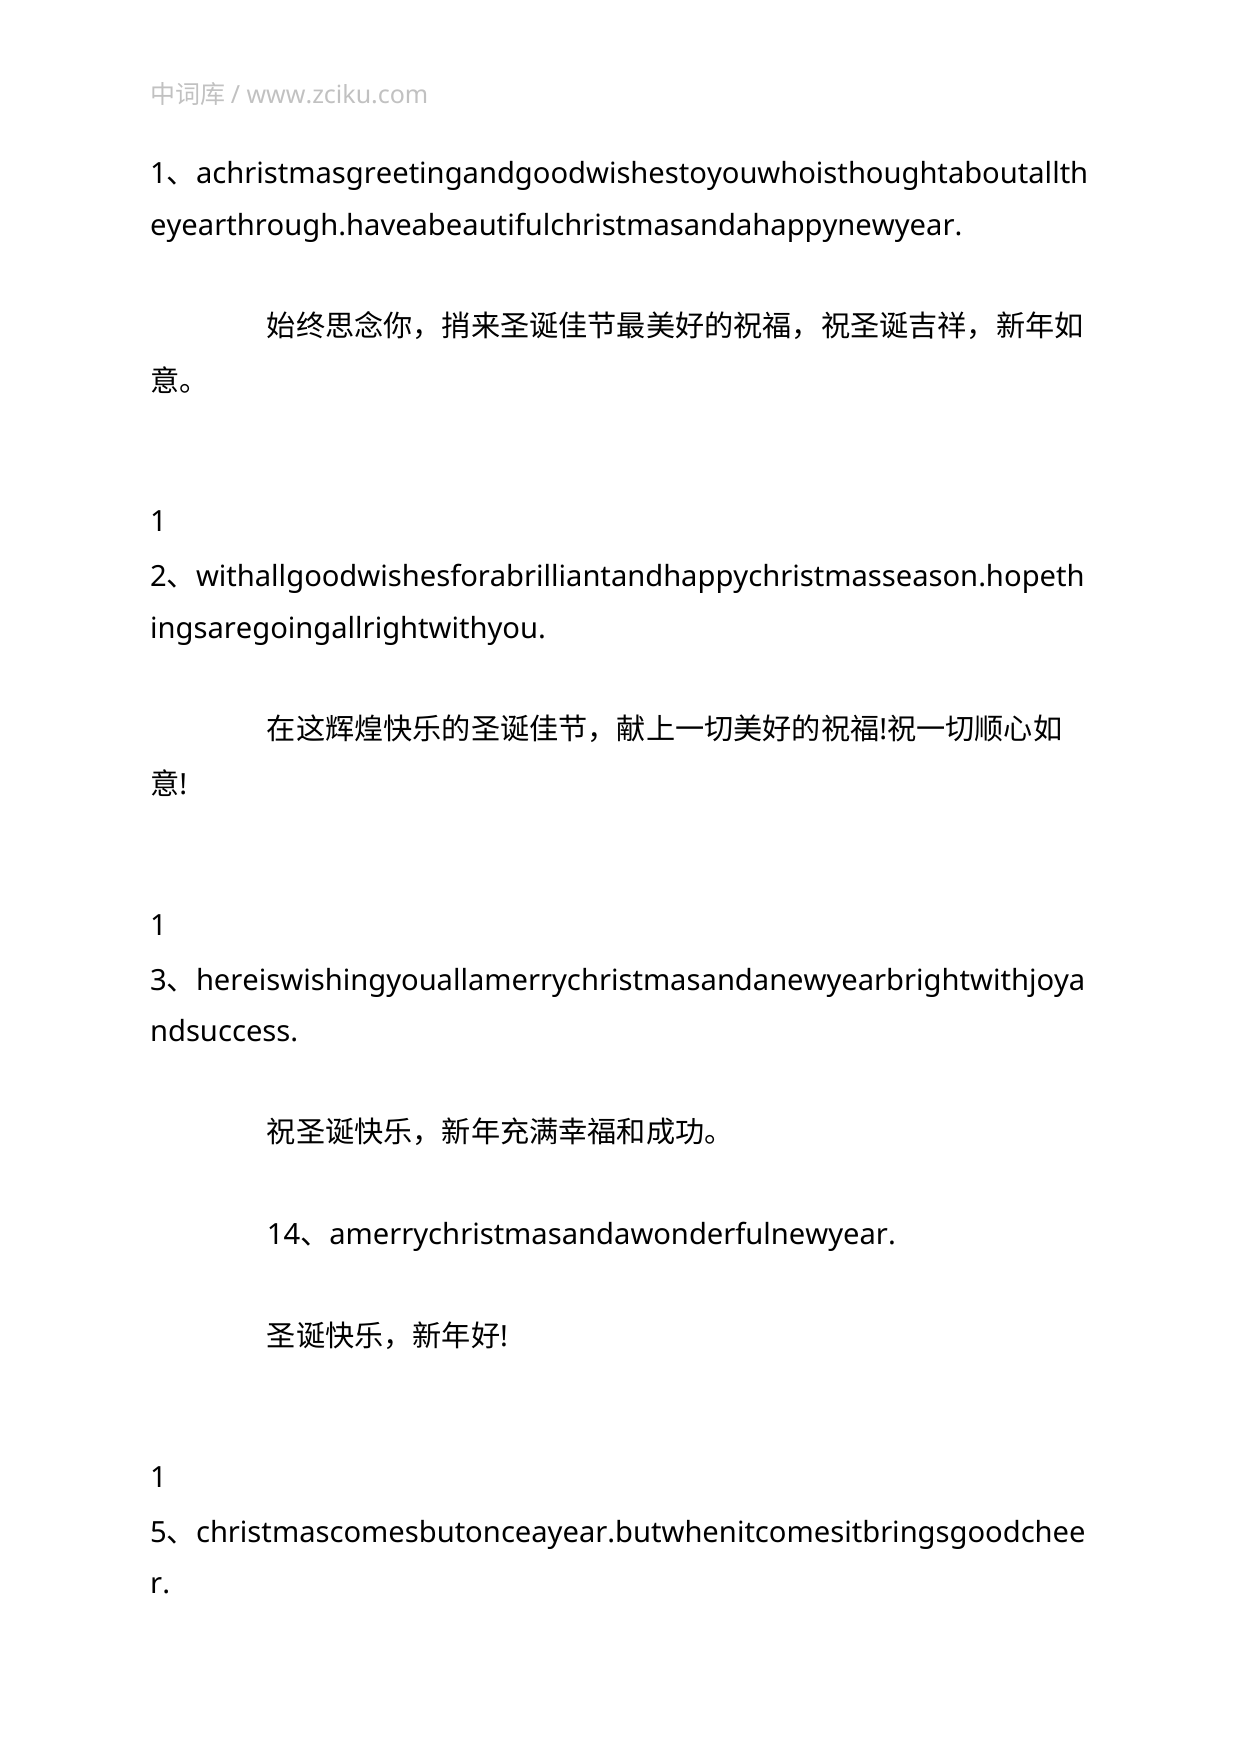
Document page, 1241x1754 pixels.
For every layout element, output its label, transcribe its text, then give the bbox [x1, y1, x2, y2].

text 在这辉煌快乐的圣诞佳节，献上一切美好的祝福!祝一切顺心如意! [150, 706, 1090, 803]
text 始终思念你，捎来圣诞佳节最美好的祝福，祝圣诞吉祥，新年如意。 [150, 303, 1090, 400]
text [150, 150, 1090, 244]
text 12、withallgoodwishesforabrilliantandhappychristmasseason.hopethingsaregoingallrightwithyou. [150, 459, 1090, 647]
text 14、amerrychristmasandawonderfulnewyear. [150, 1211, 1090, 1253]
text 祝圣诞快乐，新年充满幸福和成功。 [150, 1109, 1090, 1151]
text 13、hereiswishingyouallamerrychristmasandanewyearbrightwithjoyandsuccess. [150, 863, 1090, 1050]
text 15、christmascomesbutonceayear.butwhenitcomesitbringsgoodcheer. [150, 1415, 1090, 1602]
text 圣诞快乐，新年好! [150, 1313, 1090, 1355]
